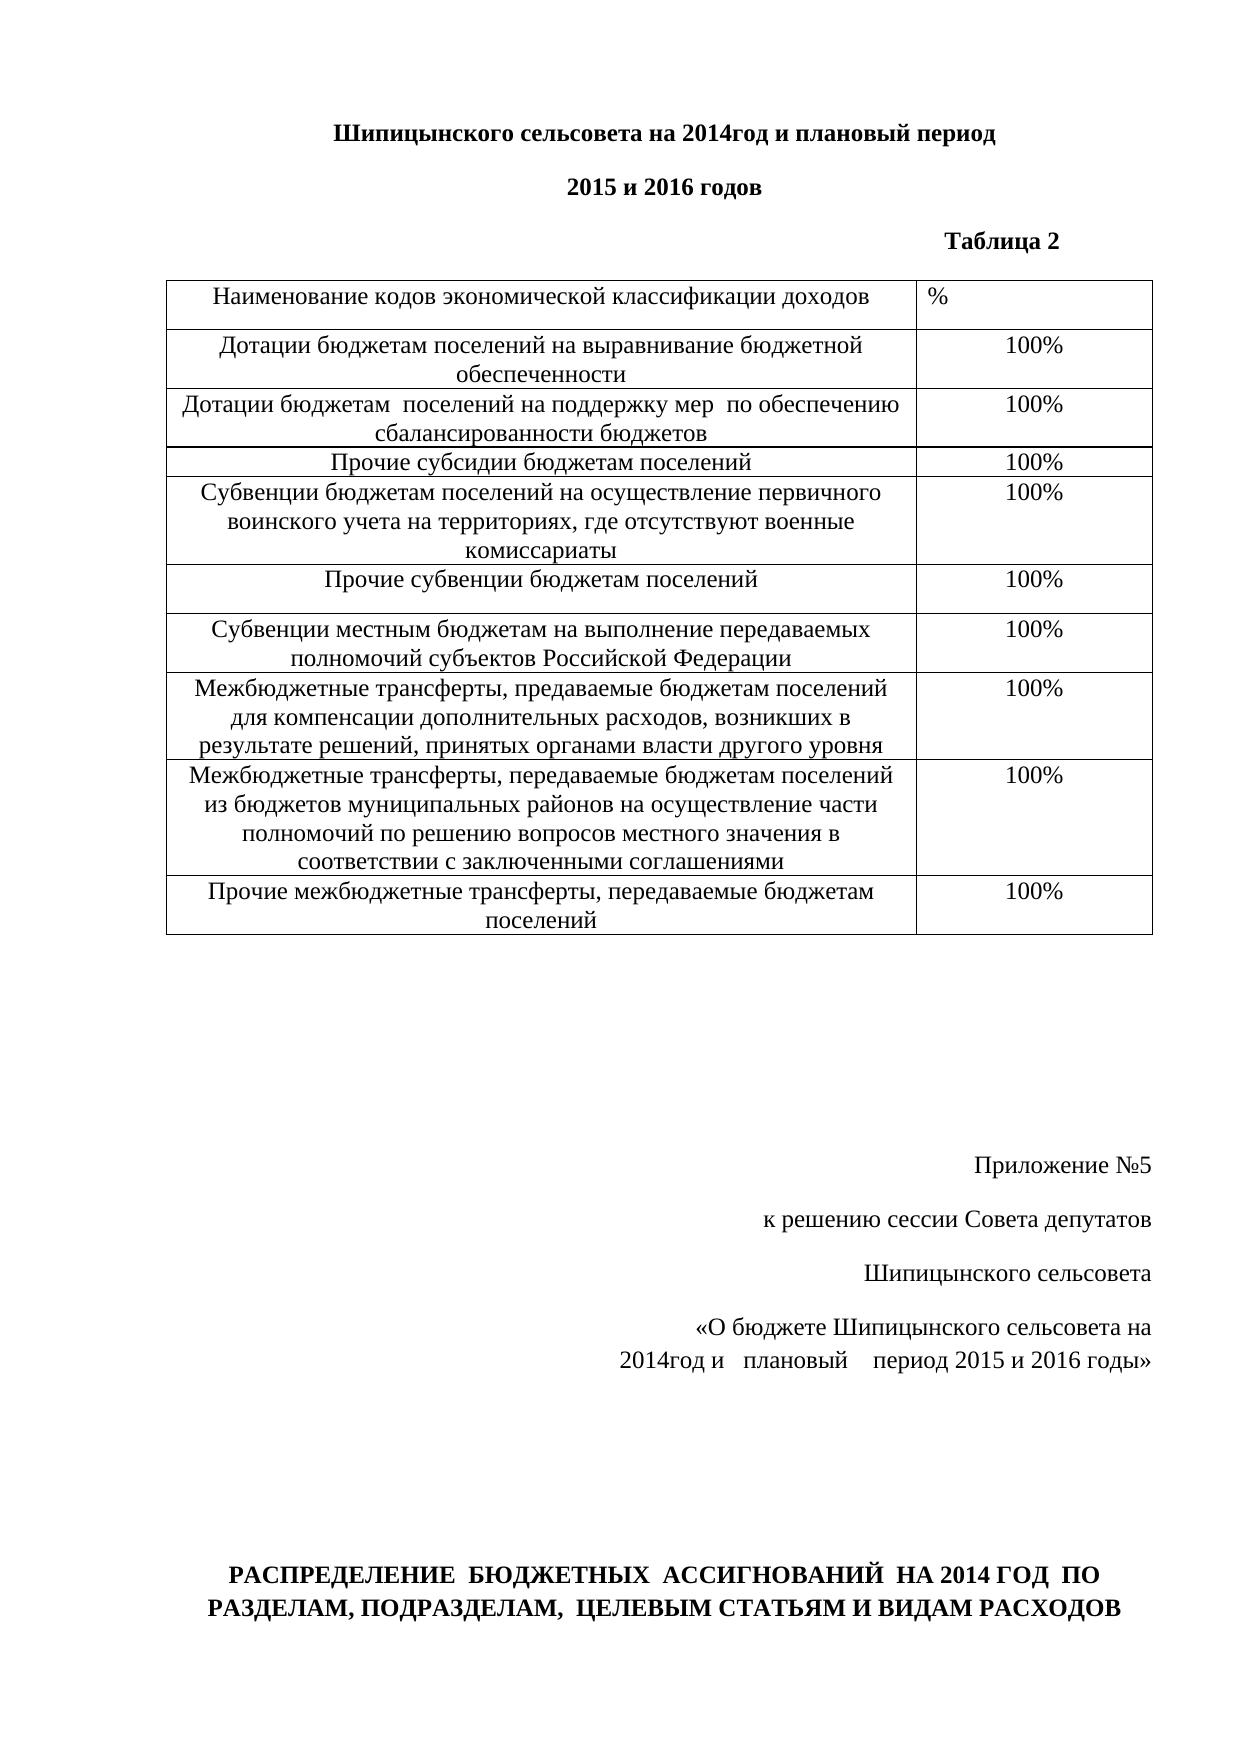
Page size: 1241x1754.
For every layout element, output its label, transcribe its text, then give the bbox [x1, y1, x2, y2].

table_cell Прочие субсидии бюджетам поселений [167, 448, 916, 476]
table_cell 100% [917, 876, 1152, 934]
text к решению сессии Совета депутатов [177, 1204, 1152, 1233]
text Шипицынского сельсовета [177, 1258, 1152, 1287]
text РАСПРЕДЕЛЕНИЕ БЮДЖЕТНЫХ АССИГНОВАНИЙ НА 2014 ГОД ПО РАЗДЕЛАМ, ПОДРАЗДЕЛАМ, ЦЕЛЕВЫМ СТАТЬЯМ И ВИДАМ РАСХОДОВ [177, 1560, 1152, 1622]
table_cell Прочие субвенции бюджетам поселений [167, 565, 916, 613]
text «О бюджете Шипицынского сельсовета на 2014год и плановый период 2015 и 2016 годы» [177, 1312, 1152, 1373]
table_cell 100% [917, 565, 1152, 613]
table_cell 100% [917, 389, 1152, 446]
table_cell 100% [917, 614, 1152, 672]
text Таблица 2 [177, 226, 1152, 254]
table_cell Межбюджетные трансферты, предаваемые бюджетам поселений для компенсации дополнительных расходов, возникших в результате решений, принятых органами власти другого уровня [167, 673, 916, 759]
table_cell Субвенции местным бюджетам на выполнение передаваемых полномочий субъектов Российской Федерации [167, 614, 916, 672]
table_cell Дотации бюджетам поселений на поддержку мер по обеспечению сбалансированности бюджетов [167, 389, 916, 446]
table_cell Прочие межбюджетные трансферты, передаваемые бюджетам поселений [167, 876, 916, 934]
table_cell 100% [917, 330, 1152, 388]
table_cell 100% [917, 477, 1152, 563]
table_cell 100% [917, 760, 1152, 875]
table_cell Субвенции бюджетам поселений на осуществление первичного воинского учета на территориях, где отсутствуют военные комиссариаты [167, 477, 916, 563]
table_header Наименование кодов экономической классификации доходов [167, 281, 916, 329]
table_cell Межбюджетные трансферты, передаваемые бюджетам поселений из бюджетов муниципальных районов на осуществление части полномочий по решению вопросов местного значения в соответствии с заключенными соглашениями [167, 760, 916, 875]
text Приложение №5 [177, 1150, 1152, 1179]
table_cell 100% [917, 448, 1152, 476]
text 2015 и 2016 годов [177, 172, 1152, 201]
table_header % [917, 281, 1152, 329]
table_cell 100% [917, 673, 1152, 759]
text Шипицынского сельсовета на 2014год и плановый период [177, 118, 1152, 147]
table_cell Дотации бюджетам поселений на выравнивание бюджетной обеспеченности [167, 330, 916, 388]
